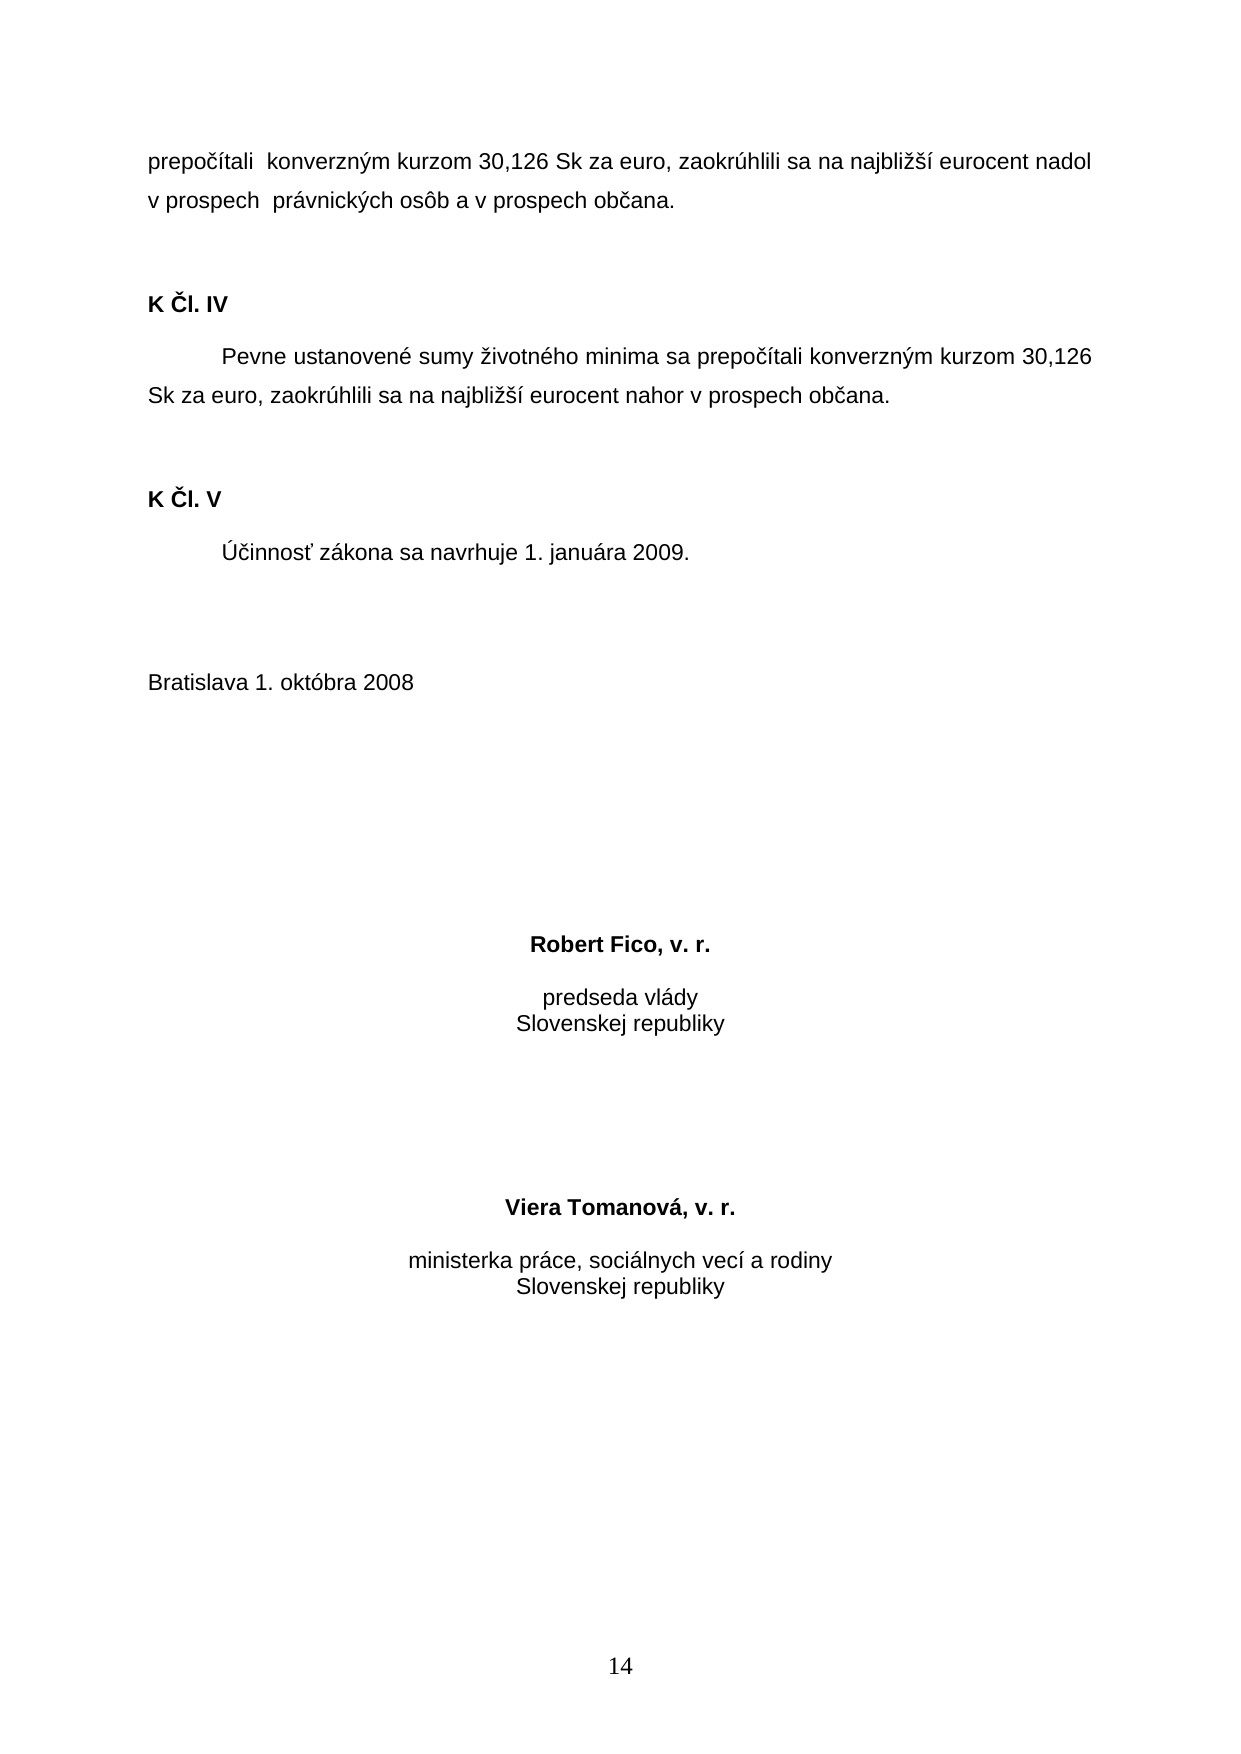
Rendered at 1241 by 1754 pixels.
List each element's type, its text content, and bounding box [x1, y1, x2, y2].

text Účinnosť zákona sa navrhuje 1. januára 2009. [148, 538, 1093, 565]
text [148, 148, 1093, 213]
text Slovenskej republiky [148, 1273, 1093, 1300]
text K Čl. IV [148, 291, 1093, 317]
text Viera Tomanová, v. r. [148, 1194, 1093, 1221]
text Pevne ustanovené sumy životného minima sa prepočítali konverzným kurzom 30,126 Sk za euro, zaokrúhlili sa na najbližší eurocent nahor v prospech občana. [148, 343, 1093, 409]
text Robert Fico, v. r. [148, 931, 1093, 957]
text ministerka práce, sociálnych vecí a rodiny [148, 1247, 1093, 1273]
text Slovenskej republiky [148, 1010, 1093, 1036]
text Bratislava 1. októbra 2008 [148, 669, 1093, 695]
text predseda vlády [148, 983, 1093, 1010]
text K Čl. V [148, 486, 1093, 513]
